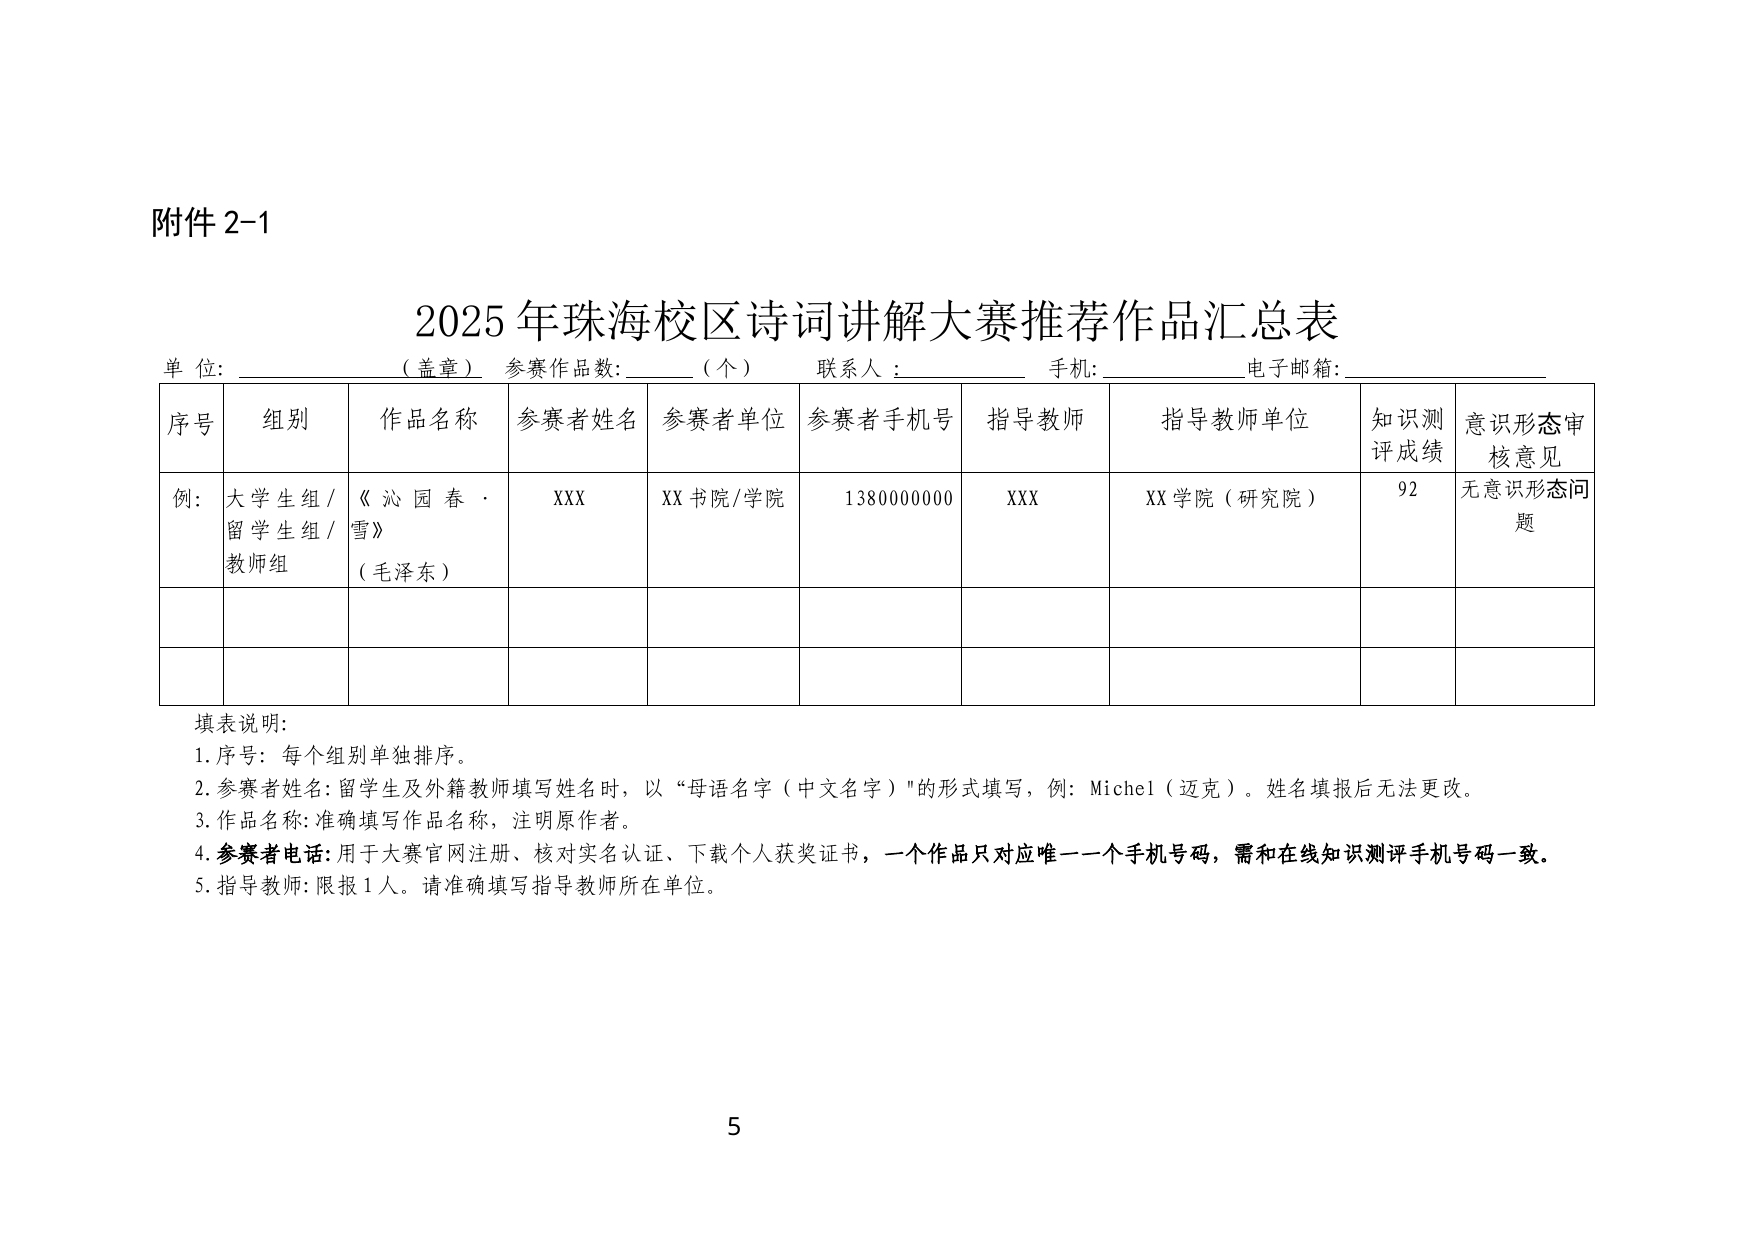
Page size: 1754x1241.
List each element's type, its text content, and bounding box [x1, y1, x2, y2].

text 4.参赛者电话:用于大赛官网注册、核对实名认证、下载个人获奖证书，一个作品只对应唯一一个手机号码，需和在线知识测评手机号码一致。 [150, 836, 1604, 868]
table_cell [648, 588, 799, 646]
table_cell 大学生组/留学生组/教师组 [224, 473, 348, 587]
text 附件2-1 [150, 188, 1604, 253]
table_cell [800, 588, 961, 646]
table_header 参赛者手机号 [800, 384, 961, 472]
table_cell [1456, 588, 1594, 646]
table_cell [509, 648, 647, 705]
table_cell [1456, 648, 1594, 705]
table_cell [160, 588, 223, 646]
table_cell 《沁园春·雪》 （毛泽东） [349, 473, 508, 587]
table_header 组别 [224, 384, 348, 472]
text 2.参赛者姓名:留学生及外籍教师填写姓名时，以“母语名字（中文名字）"的形式填写，例: Michel（迈克）。姓名填报后无法更改。 [150, 771, 1604, 803]
table_cell [349, 648, 508, 705]
table_cell [224, 648, 348, 705]
table_cell 1380000000 [800, 473, 961, 587]
table_cell [962, 648, 1109, 705]
table_cell [224, 588, 348, 646]
table_cell [962, 588, 1109, 646]
table_cell XX书院/学院 [648, 473, 799, 587]
text 3.作品名称:准确填写作品名称，注明原作者。 [150, 803, 1604, 836]
table_header 知识测评成绩 [1361, 384, 1455, 472]
table_cell [1110, 588, 1360, 646]
table_cell [160, 648, 223, 705]
table_cell 例： [160, 473, 223, 587]
table_cell XXX [509, 473, 647, 587]
text 填表说明: [150, 706, 1604, 738]
text 单 位: （盖章） 参赛作品数: （个） 联系人 : 手机: 电子邮箱: [150, 351, 1604, 383]
table_header 作品名称 [349, 384, 508, 472]
table_header 序号 [160, 384, 223, 472]
text 5.指导教师:限报1人。请准确填写指导教师所在单位。 [150, 868, 1604, 901]
table_cell XXX [962, 473, 1109, 587]
table_cell XX学院（研究院） [1110, 473, 1360, 587]
table_cell [1361, 648, 1455, 705]
table_cell [509, 588, 647, 646]
table_cell [800, 648, 961, 705]
table_header 参赛者单位 [648, 384, 799, 472]
text 1.序号: 每个组别单独排序。 [150, 738, 1604, 771]
table_header 指导教师 [962, 384, 1109, 472]
table_cell 92 [1361, 473, 1455, 587]
table_header 意识形态审核意见 [1456, 384, 1594, 472]
table_cell 无意识形态问题 [1456, 473, 1594, 587]
table_header 参赛者姓名 [509, 384, 647, 472]
table_cell [1361, 588, 1455, 646]
table_cell [648, 648, 799, 705]
text 2025年珠海校区诗词讲解大赛推荐作品汇总表 [150, 286, 1604, 351]
table_header 指导教师单位 [1110, 384, 1360, 472]
table_cell [1110, 648, 1360, 705]
table_cell [349, 588, 508, 646]
